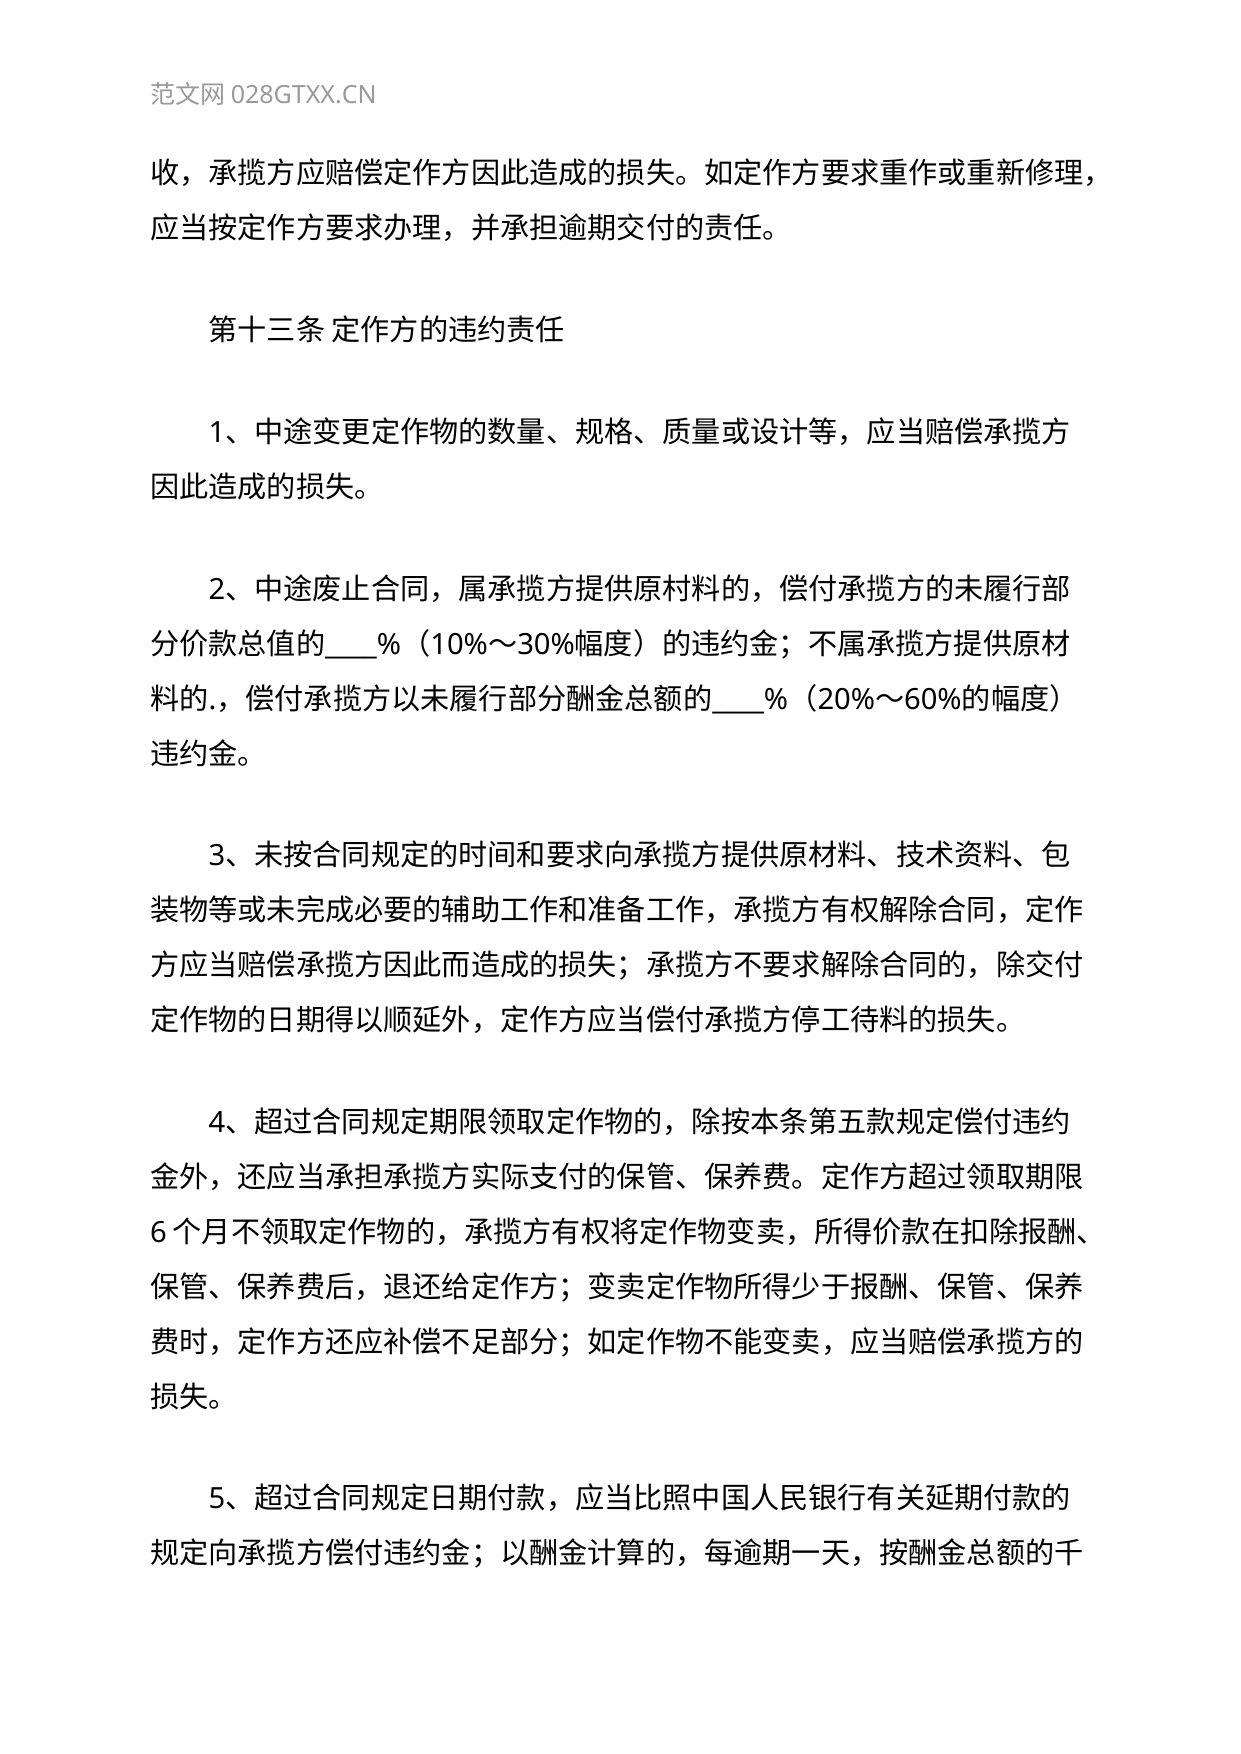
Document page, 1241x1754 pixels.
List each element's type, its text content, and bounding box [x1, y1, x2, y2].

text 3、未按合同规定的时间和要求向承揽方提供原材料、技术资料、包装物等或未完成必要的辅助工作和准备工作，承揽方有权解除合同，定作方应当赔偿承揽方因此而造成的损失；承揽方不要求解除合同的，除交付定作物的日期得以顺延外，定作方应当偿付承揽方停工待料的损失。 [150, 832, 1090, 1039]
text 4、超过合同规定期限领取定作物的，除按本条第五款规定偿付违约金外，还应当承担承揽方实际支付的保管、保养费。定作方超过领取期限6个月不领取定作物的，承揽方有权将定作物变卖，所得价款在扣除报酬、保管、保养费后，退还给定作方；变卖定作物所得少于报酬、保管、保养费时，定作方还应补偿不足部分；如定作物不能变卖，应当赔偿承揽方的损失。 [150, 1098, 1090, 1416]
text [150, 1475, 1090, 1572]
text 2、中途废止合同，属承揽方提供原村料的，偿付承揽方的未履行部分价款总值的____%（10%～30%幅度）的违约金；不属承揽方提供原材料的.，偿付承揽方以未履行部分酬金总额的____%（20%～60%的幅度）违约金。 [150, 565, 1090, 772]
text 1、中途变更定作物的数量、规格、质量或设计等，应当赔偿承揽方因此造成的损失。 [150, 408, 1090, 506]
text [150, 150, 1090, 247]
text 第十三条 定作方的违约责任 [150, 307, 1090, 349]
